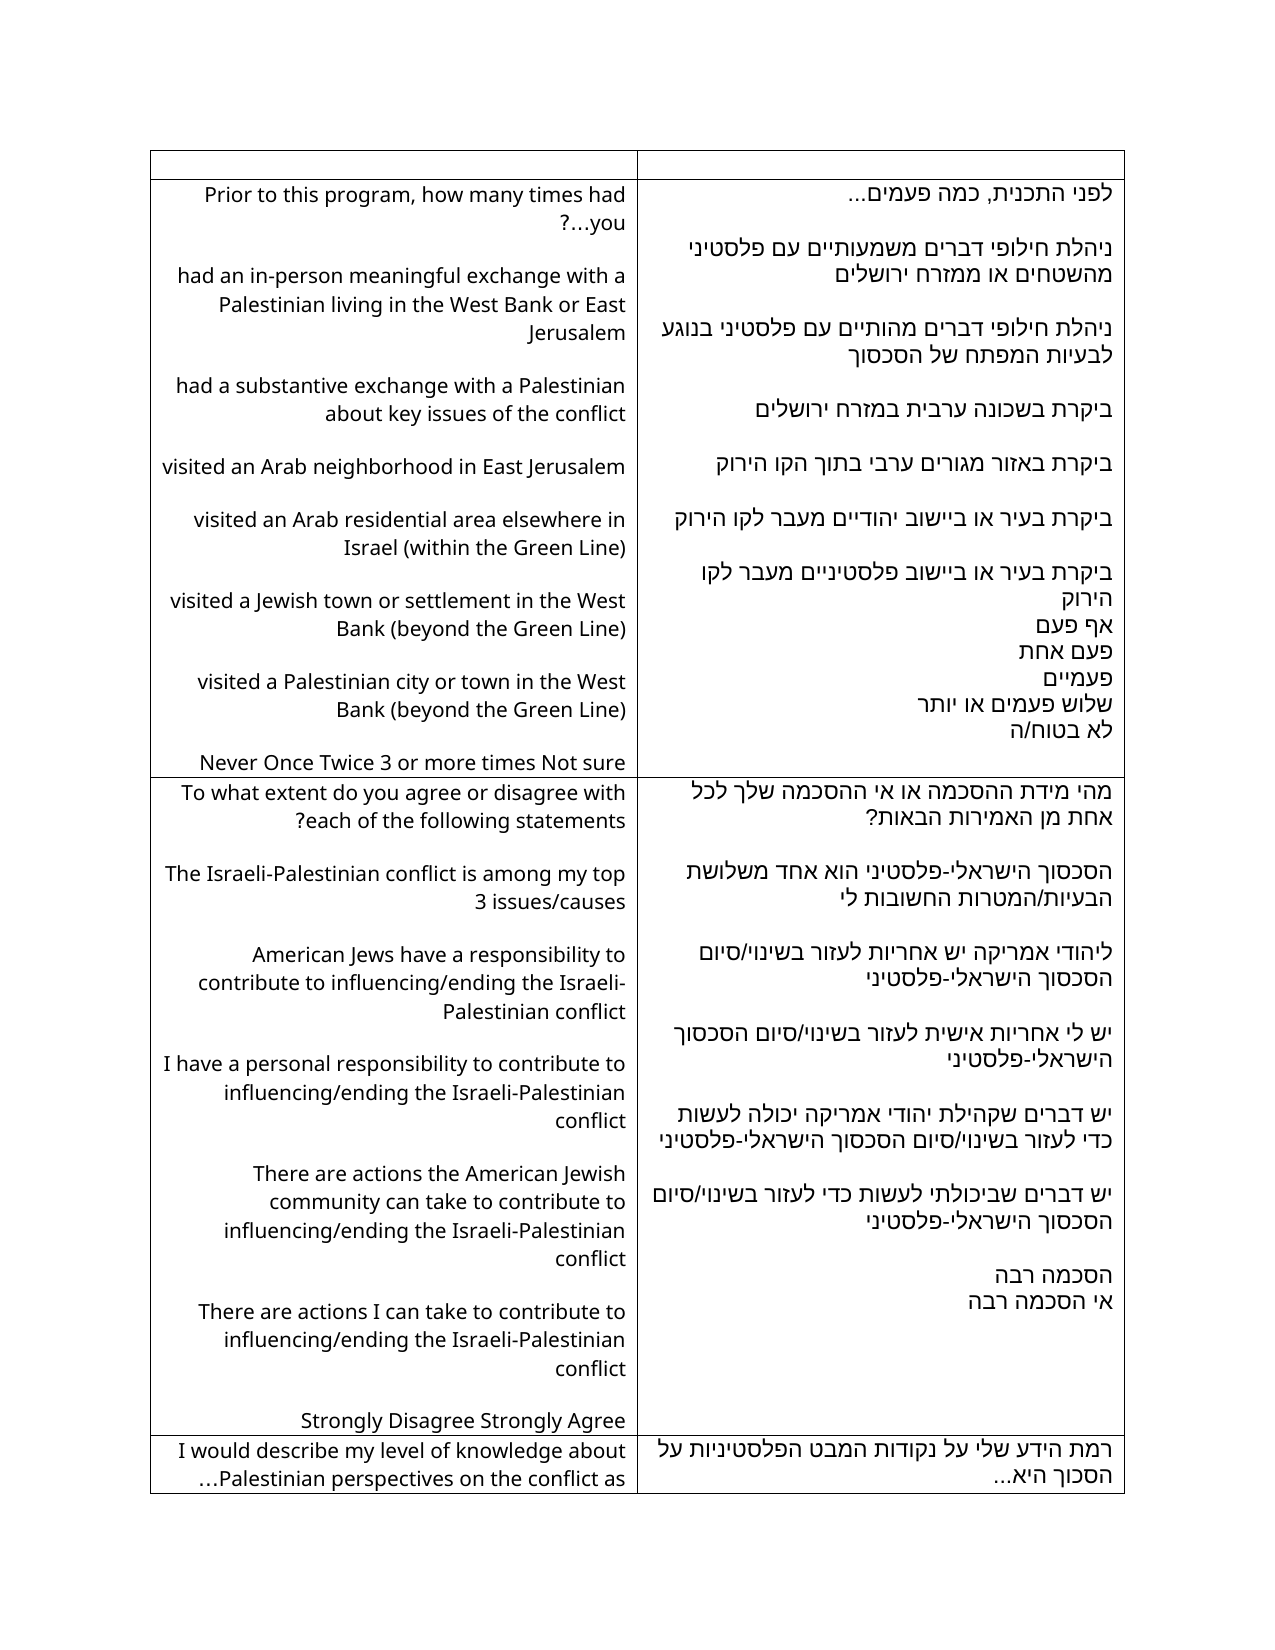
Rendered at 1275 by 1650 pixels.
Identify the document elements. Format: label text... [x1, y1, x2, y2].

table_cell Prior to this program, how many times had you...? had an in-person meaningful exchange with a Palestinian living in the West Bank or East Jerusalem had a substantive exchange with a Palestinian about key issues of the conflict visited an Arab neighborhood in East Jerusalem visited an Arab residential area elsewhere in Israel (within the Green Line) visited a Jewish town or settlement in the West Bank (beyond the Green Line) visited a Palestinian city or town in the West Bank (beyond the Green Line) Never Once Twice 3 or more times Not sure [151, 180, 637, 777]
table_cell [151, 151, 637, 179]
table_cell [638, 1436, 1124, 1493]
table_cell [638, 151, 1124, 179]
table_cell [151, 1436, 637, 1493]
table_cell To what extent do you agree or disagree with each of the following statements? The Israeli-Palestinian conflict is among my top 3 issues/causes American Jews have a responsibility to contribute to influencing/ending the Israeli-Palestinian conflict I have a personal responsibility to contribute to influencing/ending the Israeli-Palestinian conflict There are actions the American Jewish community can take to contribute to influencing/ending the Israeli-Palestinian conflict There are actions I can take to contribute to influencing/ending the Israeli-Palestinian conflict Strongly Disagree Strongly Agree [151, 778, 637, 1435]
table_cell מהי מידת ההסכמה או אי ההסכמה שלך לכל אחת מן האמירות הבאות? הסכסוך הישראלי-פלסטיני הוא אחד משלושת הבעיות/המטרות החשובות לי ליהודי אמריקה יש אחריות לעזור בשינוי/סיום הסכסוך הישראלי-פלסטיני יש לי אחריות אישית לעזור בשינוי/סיום הסכסוך הישראלי-פלסטיני יש דברים שקהילת יהודי אמריקה יכולה לעשות כדי לעזור בשינוי/סיום הסכסוך הישראלי-פלסטיני יש דברים שביכולתי לעשות כדי לעזור בשינוי/סיום הסכסוך הישראלי-פלסטיני הסכמה רבה אי הסכמה רבה [638, 778, 1124, 1435]
table_cell לפני התכנית, כמה פעמים... ניהלת חילופי דברים משמעותיים עם פלסטיני מהשטחים או ממזרח ירושלים ניהלת חילופי דברים מהותיים עם פלסטיני בנוגע לבעיות המפתח של הסכסוך ביקרת בשכונה ערבית במזרח ירושלים ביקרת באזור מגורים ערבי בתוך הקו הירוק ביקרת בעיר או ביישוב יהודיים מעבר לקו הירוק ביקרת בעיר או ביישוב פלסטיניים מעבר לקו הירוק אף פעם פעם אחת פעמיים שלוש פעמים או יותר לא בטוח/ה [638, 180, 1124, 777]
